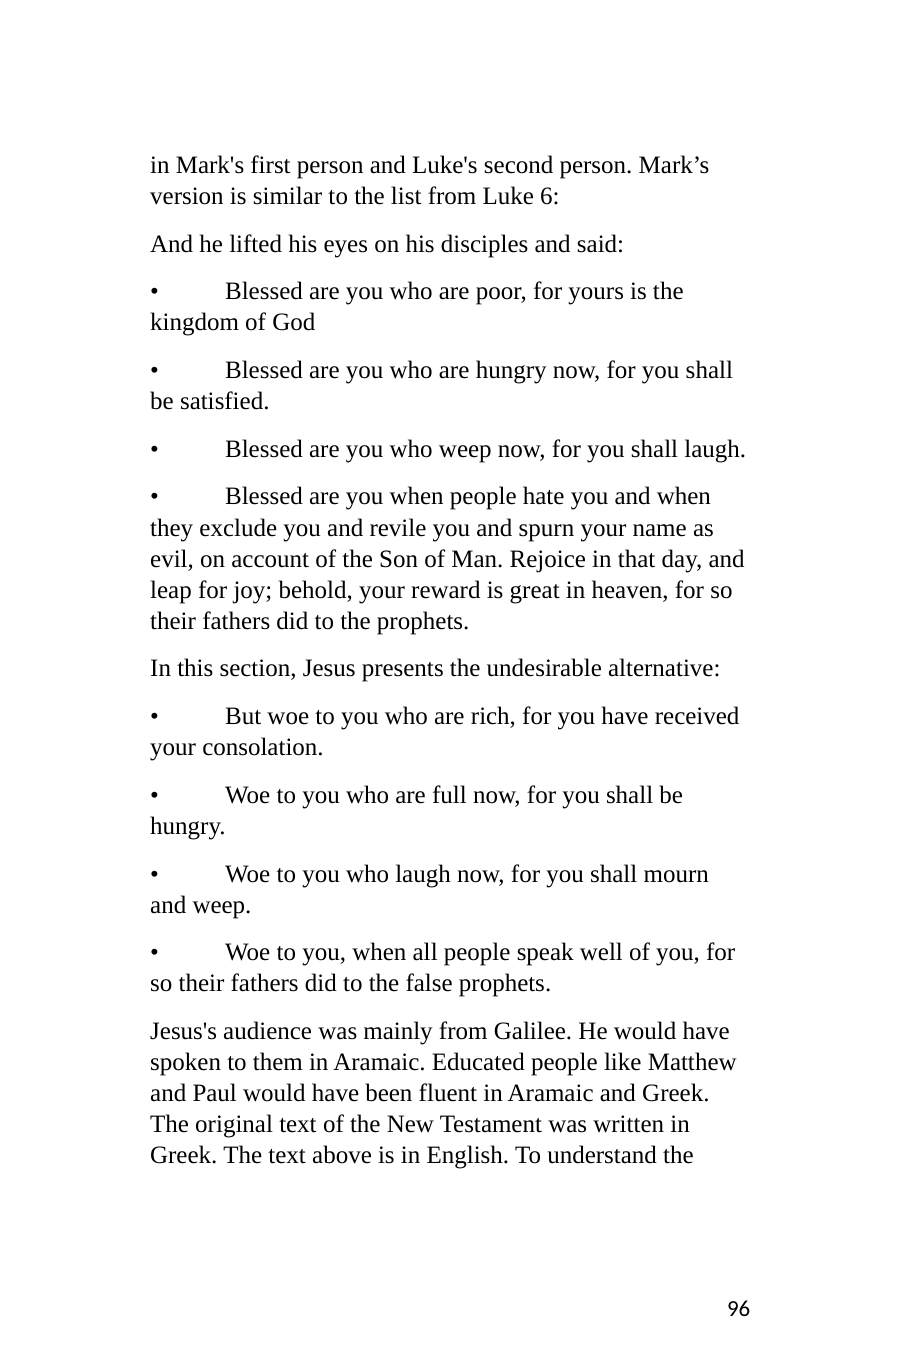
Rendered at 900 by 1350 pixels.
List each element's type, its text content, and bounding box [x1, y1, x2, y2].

text • Woe to you who are full now, for you shall be hungry. [150, 780, 750, 840]
text • Woe to you, when all people speak well of you, for so their fathers did to the false prophets. [150, 937, 750, 997]
text And he lifted his eyes on his disciples and said: [150, 229, 750, 257]
text In this section, Jesus presents the undesirable alternative: [150, 653, 750, 682]
text • But woe to you who are rich, for you have received your consolation. [150, 701, 750, 761]
text • Woe to you who laugh now, for you shall mourn and weep. [150, 859, 750, 918]
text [150, 1016, 750, 1169]
text • Blessed are you who are poor, for yours is the kingdom of God [150, 276, 750, 336]
text • Blessed are you who are hungry now, for you shall be satisfied. [150, 355, 750, 415]
text • Blessed are you who weep now, for you shall laugh. [150, 434, 750, 463]
text • Blessed are you when people hate you and when they exclude you and revile you and spurn your name as evil, on account of the Son of Man. Rejoice in that day, and leap for joy; behold, your reward is great in heaven, for so their fathers did to the prophets. [150, 482, 750, 634]
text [150, 150, 750, 210]
